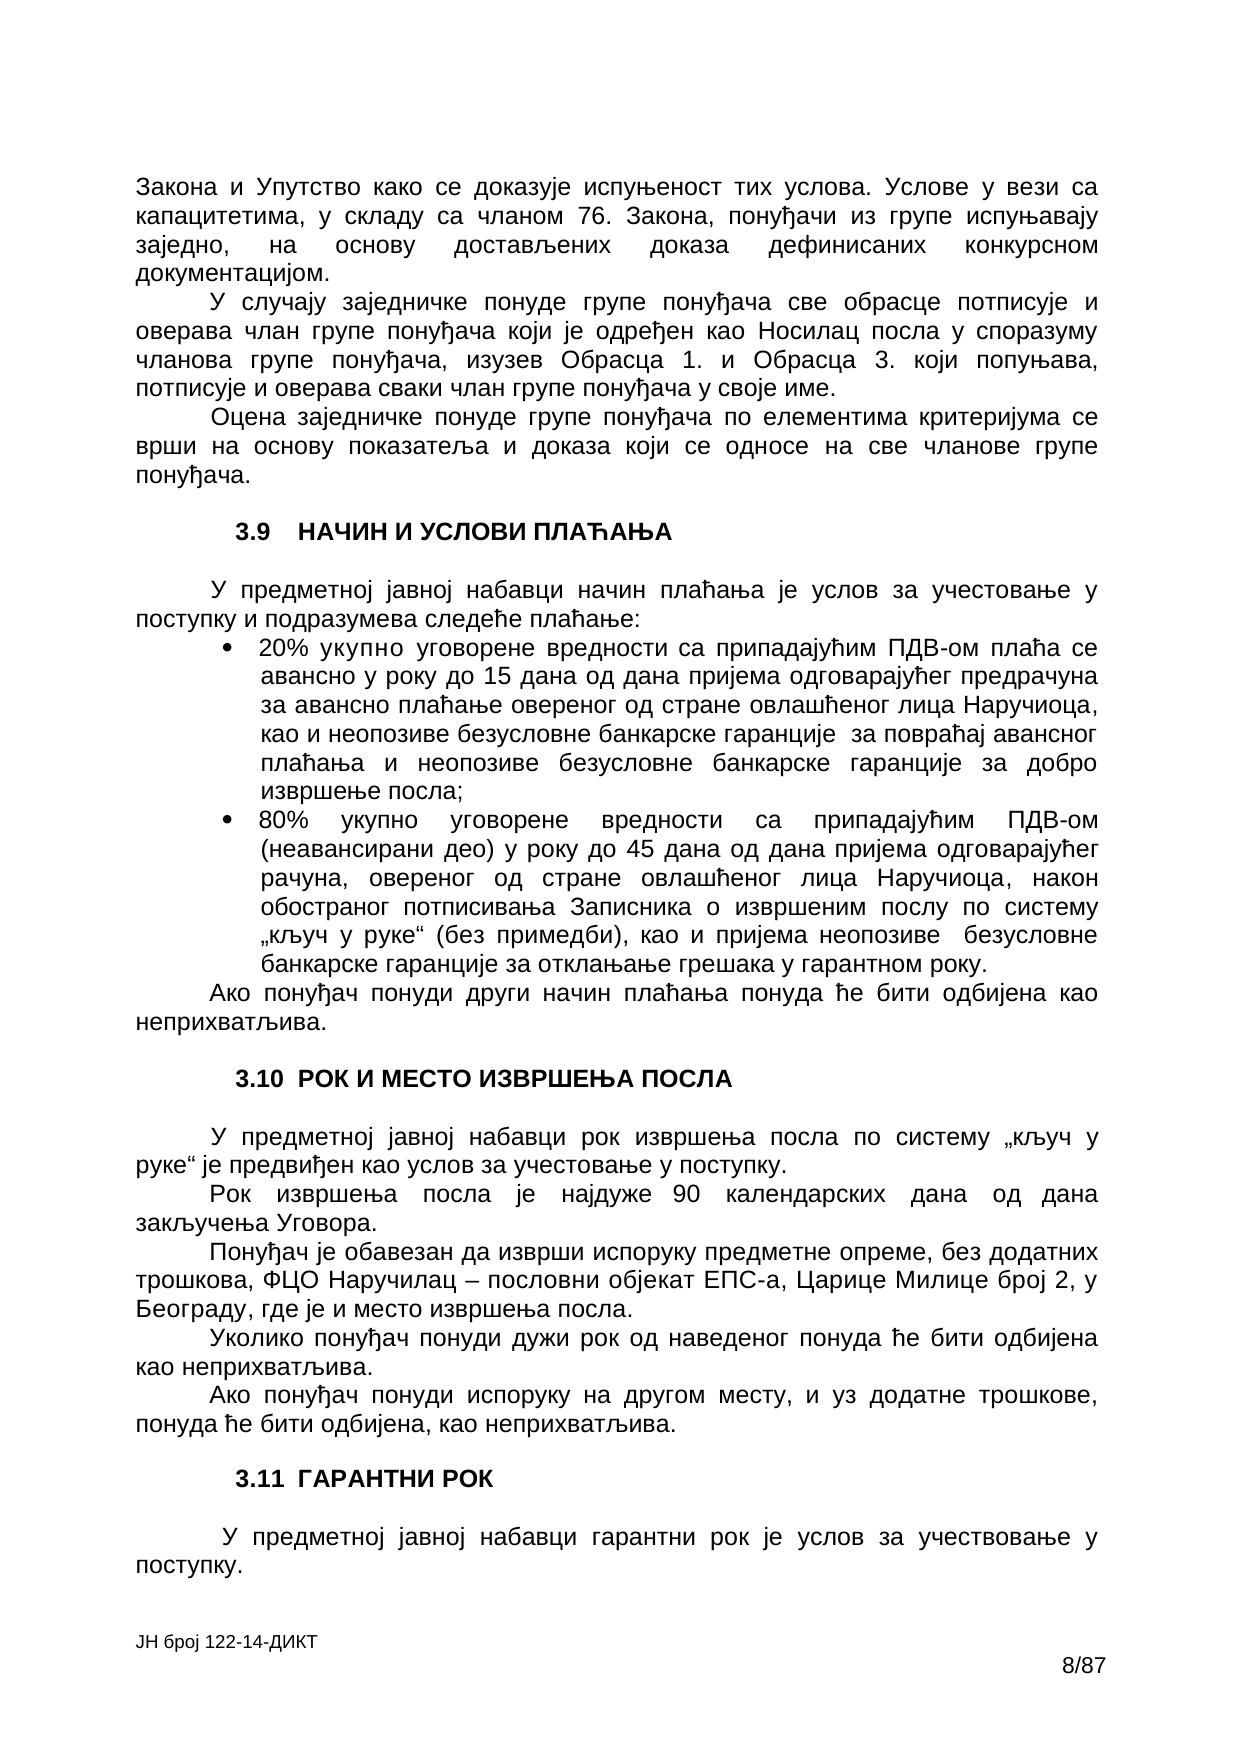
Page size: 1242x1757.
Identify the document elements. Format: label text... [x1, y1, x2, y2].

text Понуђач је обавезан да изврши испоруку предметне опреме, без додатних трошкова, ФЦО Наручилац – пословни објекат ЕПС-а, Царице Милице број 2, у Београду, где је и место извршења посла. [135, 1237, 1098, 1323]
text Закона и Упутство како се доказује испуњеност тих услова. Услове у вези са капацитетима, у складу са чланом 76. Закона, понуђачи из групе испуњавају заједно, на основу достављених доказа дефинисаних конкурсном документацијом. [135, 172, 1098, 287]
text Оцена заједничке понуде групе понуђача по елементима критеријума се врши на основу показатеља и доказа који се односе на све чланове групе понуђача. [135, 402, 1098, 488]
text Ако понуђач понуди испоруку на другом месту, и уз додатне трошкове, понуда ће бити одбијена, као неприхватљива. [135, 1380, 1098, 1438]
text  20% укупно уговорене вредности са припадајућим ПДВ-ом плаћа се авансно у року до 15 дана од дана пријема одговарајућег предрачуна за авансно плаћање овереног од стране овлашћеног лица Наручиоца, као и неопозиве безусловне банкарске гаранције за повраћај авансног плаћања и неопозиве безусловне банкарске гаранције за добро извршење посла; [223, 632, 1098, 805]
text У предметној јавној набавци гарантни рок је услов за учествовање у поступку. [135, 1522, 1098, 1579]
list НАЧИН И УСЛОВИ ПЛАЋАЊА [235, 517, 1110, 546]
text Уколико понуђач понуди дужи рок од наведеног понуда ће бити одбијена као неприхватљива. [135, 1323, 1098, 1380]
text У предметној јавној набавци начин плаћања је услов за учестовање у поступку и подразумева следеће плаћање: [135, 575, 1098, 632]
text У случају заједничке понуде групе понуђача све обрасце потписује и оверава члан групе понуђача који је одређен као Носилац посла у споразуму чланова групе понуђача, изузев Обрасца 1. и Обрасца 3. који попуњава, потписује и оверава сваки члан групе понуђача у своје име. [135, 287, 1098, 402]
list ГАРАНТНИ РОК [235, 1464, 1110, 1493]
text Рок извршења посла је најдуже 90 календарских дана од дана закључења Уговора. [135, 1179, 1098, 1237]
list РОК И МЕСТО ИЗВРШЕЊА ПОСЛА [235, 1064, 1110, 1093]
text Ако понуђач понуди други начин плаћања понуда ће бити одбијена као неприхватљива. [135, 978, 1098, 1035]
text У предметној јавној набавци рок извршења посла по систему „кључ у руке“ је предвиђен као услов за учестовање у поступку. [135, 1122, 1098, 1179]
text  80% укупно уговорене вредности са припадајућим ПДВ-ом (неавансирани део) у року до 45 дана од дана пријема одговарајућег рачуна, овереног од стране овлашћеног лица Наручиоца, након обостраног потписивања Записника о извршеним послу по систему „кључ у руке“ (без примедби), као и пријема неопозиве безусловне банкарске гаранције за отклањање грешака у гарантном року. [223, 805, 1099, 978]
